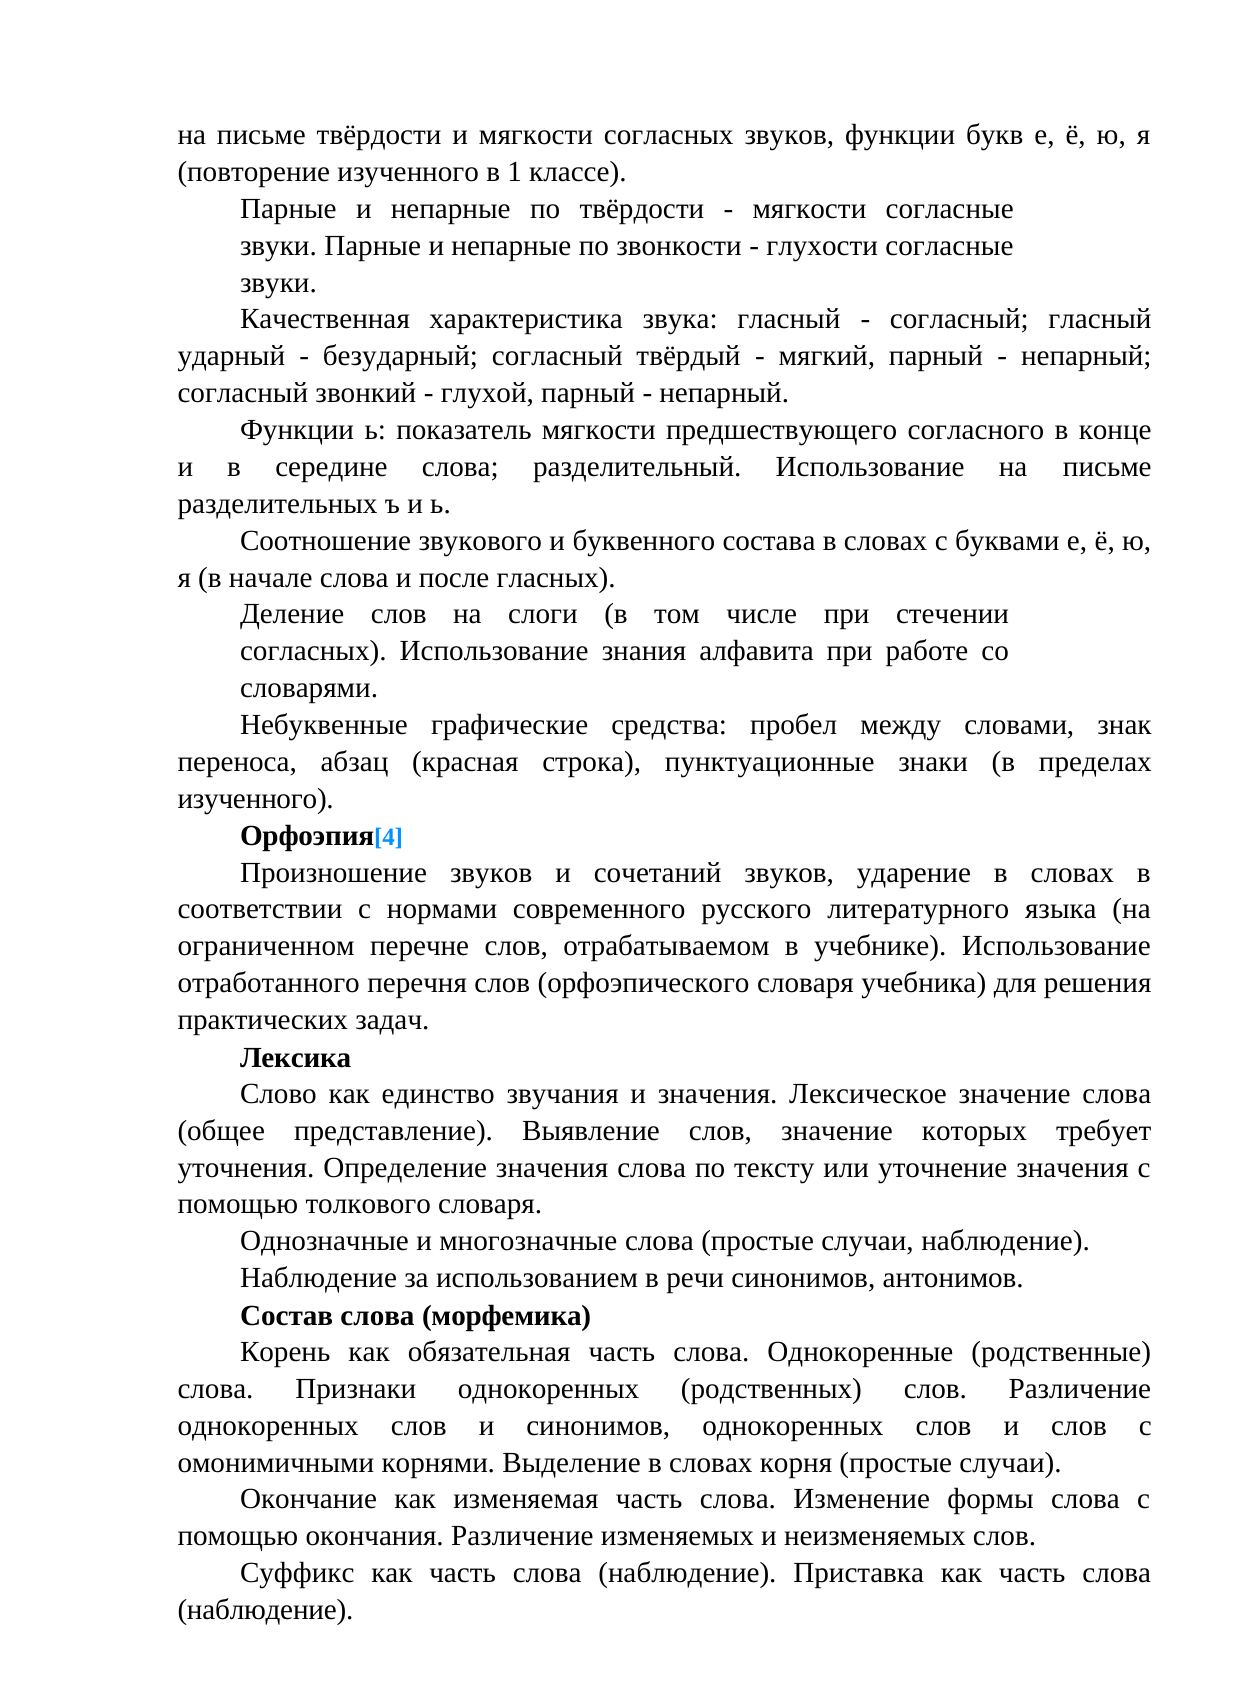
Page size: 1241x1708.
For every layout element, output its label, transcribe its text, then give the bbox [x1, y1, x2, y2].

text Качественная характеристика звука: гласный ‑ согласный; гласный ударный ‑ безударный; согласный твёрдый ‑ мягкий, парный ‑ непарный; согласный звонкий ‑ глухой, парный ‑ непарный. [177, 302, 1152, 409]
text Соотношение звукового и буквенного состава в словах с буквами е, ё, ю, я (в начале слова и после гласных). [177, 523, 1152, 593]
text Небуквенные графические средства: пробел между словами, знак переноса, абзац (красная строка), пунктуационные знаки (в пределах изученного). [177, 707, 1152, 814]
subtitle Лексика [240, 1040, 1196, 1073]
subtitle Состав слова (морфемика) [240, 1298, 1196, 1331]
text Окончание как изменяемая часть слова. Изменение формы слова с помощью окончания. Различение изменяемых и неизменяемых слов. [177, 1482, 1151, 1552]
text Функции ь: показатель мягкости предшествующего согласного в конце и в середине слова; разделительный. Использование на письме разделительных ъ и ь. [177, 412, 1152, 519]
text на письме твёрдости и мягкости согласных звуков, функции букв е, ё, ю, я (повторение изученного в 1 классе). [177, 117, 1152, 187]
text Суффикс как часть слова (наблюдение). Приставка как часть слова (наблюдение). [177, 1556, 1152, 1626]
text Произношение звуков и сочетаний звуков, ударение в словах в соответствии с нормами современного русского литературного языка (на ограниченном перечне слов, отрабатываемом в учебнике). Использование отработанного перечня слов (орфоэпического словаря учебника) для решения практических задач. [177, 855, 1152, 1036]
text Слово как единство звучания и значения. Лексическое значение слова (общее представление). Выявление слов, значение которых требует уточнения. Определение значения слова по тексту или уточнение значения с помощью толкового словаря. [177, 1076, 1152, 1220]
text Орфоэпия[4] [240, 818, 1196, 852]
text Деление слов на слоги (в том числе при стечении согласных). Использование знания алфавита при работе со словарями. [240, 597, 1009, 704]
text Парные и непарные по твёрдости ‑ мягкости согласные звуки. Парные и непарные по звонкости ‑ глухости согласные звуки. [240, 191, 1013, 298]
text Корень как обязательная часть слова. Однокоренные (родственные) слова. Признаки однокоренных (родственных) слов. Различение однокоренных слов и синонимов, однокоренных слов и слов с омонимичными корнями. Выделение в словах корня (простые случаи). [177, 1334, 1152, 1478]
text Однозначные и многозначные слова (простые случаи, наблюдение). Наблюдение за использованием в речи синонимов, антонимов. [240, 1223, 1090, 1294]
